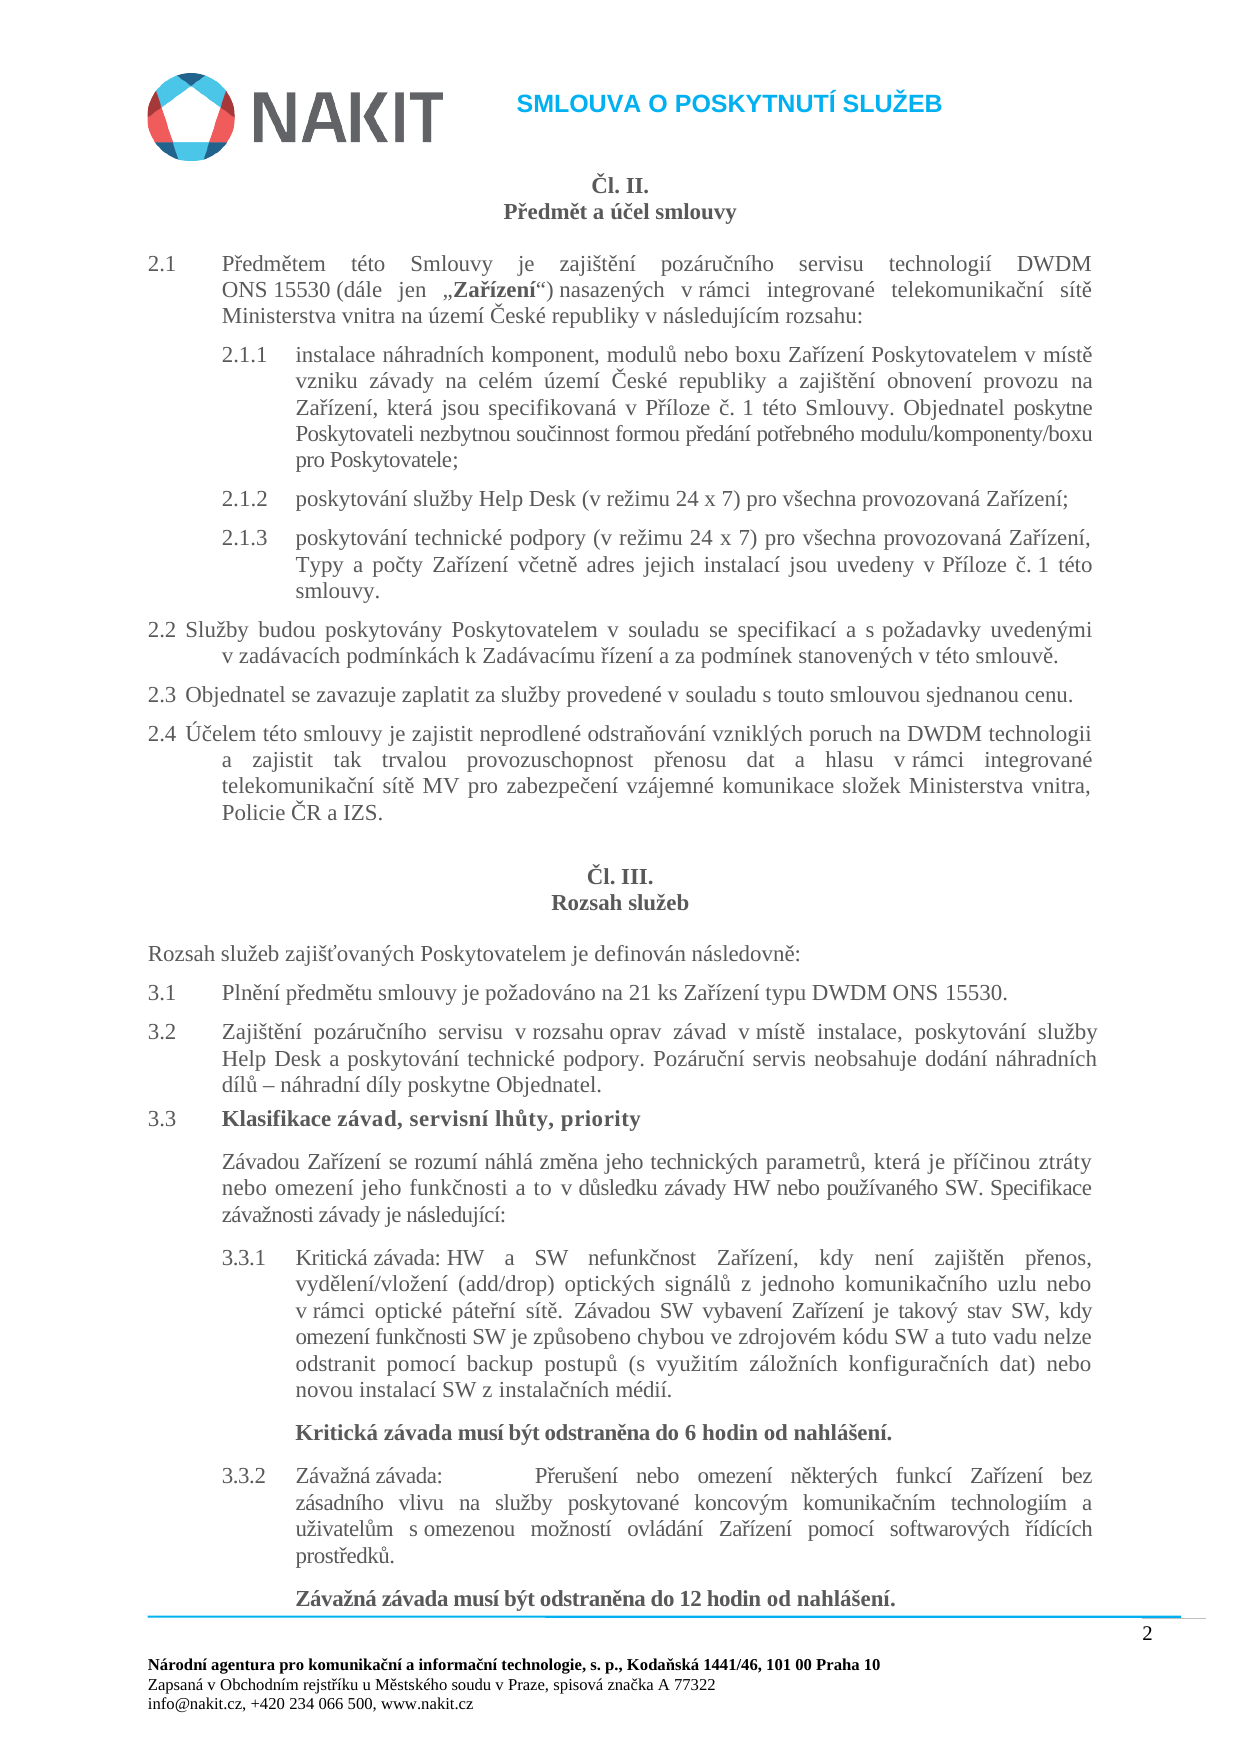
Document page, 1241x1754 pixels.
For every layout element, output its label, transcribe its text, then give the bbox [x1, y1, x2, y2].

subtitle Rozsah služeb [148, 889, 1092, 916]
text 3.3.1 Kritická závada: HW a SW nefunkčnost Zařízení, kdy není zajištěn přenos, vydělení/vložení (add/drop) optických signálů z jednoho komunikačního uzlu nebo v rámci optické páteřní sítě. Závadou SW vybavení Zařízení je takový stav SW, kdy omezení funkčnosti SW je způsobeno chybou ve zdrojovém kódu SW a tuto vadu nelze odstranit pomocí backup postupů (s využitím záložních konfiguračních dat) nebo novou instalací SW z instalačních médií. [222, 1244, 1092, 1402]
list Objednatel se zavazuje zaplatit za služby provedené v souladu s touto smlouvou sjednanou cenu. [148, 681, 1092, 707]
text Závadou Zařízení se rozumí náhlá změna jeho technických parametrů, která je příčinou ztráty nebo omezení jeho funkčnosti a to v důsledku závady HW nebo používaného SW. Specifikace závažnosti závady je následující: [222, 1148, 1092, 1227]
text 2.1 Předmětem této Smlouvy je zajištění pozáručního servisu technologií DWDM ONS 15530 (dále jen „Zařízení“) nasazených v rámci integrované telekomunikační sítě Ministerstva vnitra na území České republiky v následujícím rozsahu: [148, 249, 1092, 329]
text Kritická závada musí být odstraněna do 6 hodin od nahlášení. [295, 1419, 1092, 1446]
picture [147, 73, 443, 161]
text 3.3 Klasifikace závad, servisní lhůty, priority [148, 1105, 1092, 1131]
text 2.1.2 poskytování služby Help Desk (v režimu 24 x 7) pro všechna provozovaná Zařízení; [222, 485, 1092, 512]
text Rozsah služeb zajišťovaných Poskytovatelem je definován následovně: [148, 941, 1098, 967]
text 3.2 Zajištění pozáručního servisu v rozsahu oprav závad v místě instalace, poskytování služby Help Desk a poskytování technické podpory. Pozáruční servis neobsahuje dodání náhradních dílů – náhradní díly poskytne Objednatel. [148, 1018, 1098, 1097]
text 2.1.3 poskytování technické podpory (v režimu 24 x 7) pro všechna provozovaná Zařízení, Typy a počty Zařízení včetně adres jejich instalací jsou uvedeny v Příloze č. 1 této smlouvy. [222, 524, 1092, 603]
subtitle Čl. II. [148, 172, 1092, 198]
text 3.3.2 Závažná závada: Přerušení nebo omezení některých funkcí Zařízení bez zásadního vlivu na služby poskytované koncovým komunikačním technologiím a uživatelům s omezenou možností ovládání Zařízení pomocí softwarových řídících prostředků. [222, 1463, 1092, 1568]
text 2.1.1 instalace náhradních komponent, modulů nebo boxu Zařízení Poskytovatelem v místě vzniku závady na celém území České republiky a zajištění obnovení provozu na Zařízení, která jsou specifikovaná v Příloze č. 1 této Smlouvy. Objednatel poskytne Poskytovateli nezbytnou součinnost formou předání potřebného modulu/komponenty/boxu pro Poskytovatele; [222, 341, 1092, 473]
text Závažná závada musí být odstraněna do 12 hodin od nahlášení. [295, 1585, 1092, 1611]
list Účelem této smlouvy je zajistit neprodlené odstraňování vzniklých poruch na DWDM technologii a zajistit tak trvalou provozuschopnost přenosu dat a hlasu v rámci integrované telekomunikační sítě MV pro zabezpečení vzájemné komunikace složek Ministerstva vnitra, Policie ČR a IZS. [148, 720, 1092, 825]
subtitle Předmět a účel smlouvy [148, 198, 1092, 224]
text 3.1 Plnění předmětu smlouvy je požadováno na 21 ks Zařízení typu DWDM ONS 15530. [148, 979, 1092, 1006]
list Služby budou poskytovány Poskytovatelem v souladu se specifikací a s požadavky uvedenými v zadávacích podmínkách k Zadávacímu řízení a za podmínek stanovených v této smlouvě. [148, 616, 1092, 668]
subtitle Čl. III. [148, 863, 1092, 889]
